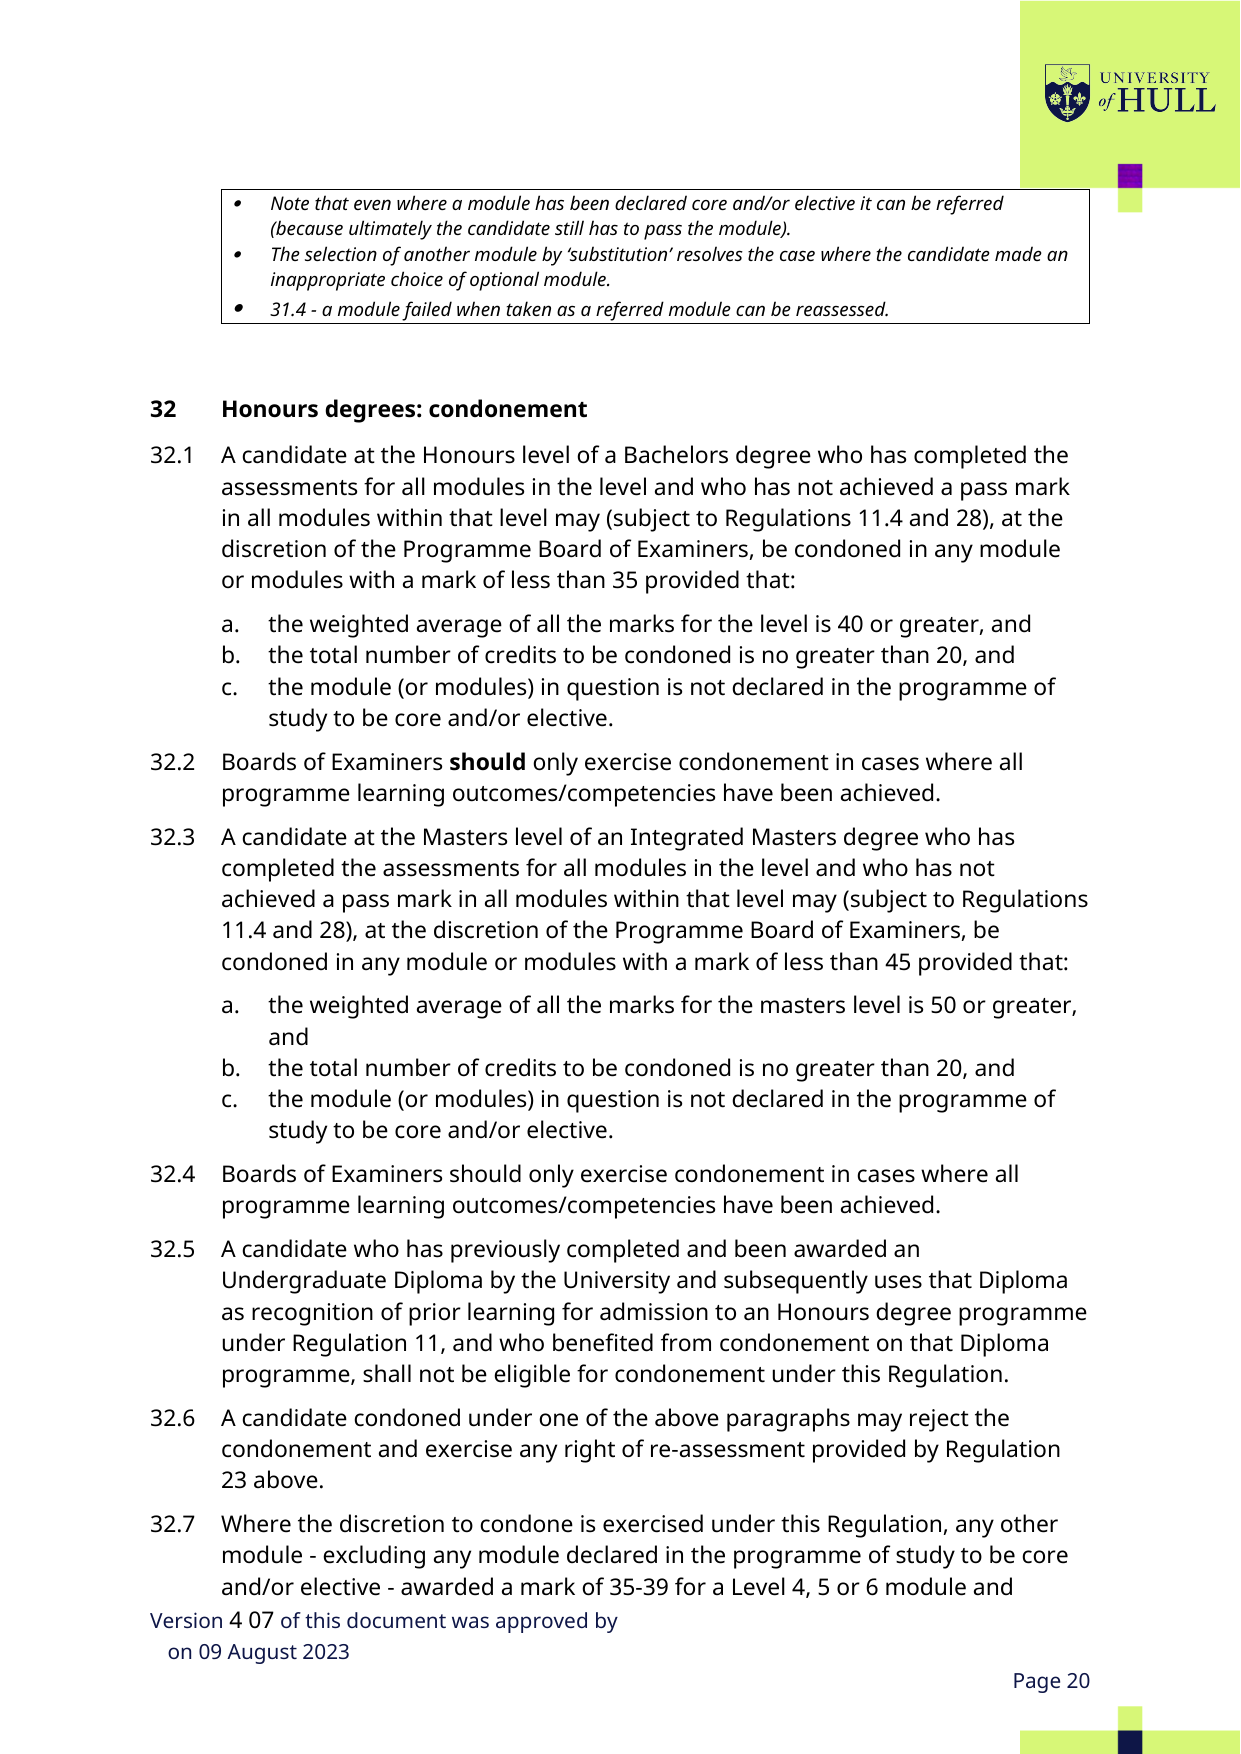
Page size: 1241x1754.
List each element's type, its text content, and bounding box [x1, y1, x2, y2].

text Boards of Examiners should only exercise condonement in cases where all programme learning outcomes/competencies have been achieved. [150, 1158, 1090, 1221]
list the weighted average of all the marks for the masters level is 50 or greater, and [221, 989, 1090, 1052]
text Boards of Examiners should only exercise condonement in cases where all programme learning outcomes/competencies have been achieved. [150, 746, 1090, 808]
text A candidate at the Masters level of an Integrated Masters degree who has completed the assessments for all modules in the level and who has not achieved a pass mark in all modules within that level may (subject to Regulations ‎11.4 and 28), at the discretion of the Programme Board of Examiners, be condoned in any module or modules with a mark of less than 45 provided that: [150, 821, 1090, 977]
text A candidate at the Honours level of a Bachelors degree who has completed the assessments for all modules in the level and who has not achieved a pass mark in all modules within that level may (subject to Regulations ‎11.4 and 28), at the discretion of the Programme Board of Examiners, be condoned in any module or modules with a mark of less than 35 provided that: [150, 439, 1090, 596]
text A candidate who has previously completed and been awarded an Undergraduate Diploma by the University and subsequently uses that Diploma as recognition of prior learning for admission to an Honours degree programme under Regulation ‎11, and who benefited from condonement on that Diploma programme, shall not be eligible for condonement under this Regulation. [150, 1233, 1090, 1389]
list the total number of credits to be condoned is no greater than 20, and [221, 1052, 1090, 1083]
list the weighted average of all the marks for the level is 40 or greater, and [221, 608, 1090, 639]
picture [1020, 2, 1240, 1753]
subtitle Honours degrees: condonement [150, 393, 1090, 424]
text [150, 1508, 1090, 1602]
text A candidate condoned under one of the above paragraphs may reject the condonement and exercise any right of re-assessment provided by Regulation ‎23 above. [150, 1402, 1090, 1496]
list the module (or modules) in question is not declared in the programme of study to be core and/or elective. [221, 1083, 1090, 1146]
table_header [222, 190, 1089, 323]
list the total number of credits to be condoned is no greater than 20, and [221, 639, 1090, 671]
list the module (or modules) in question is not declared in the programme of study to be core and/or elective. [221, 671, 1090, 733]
